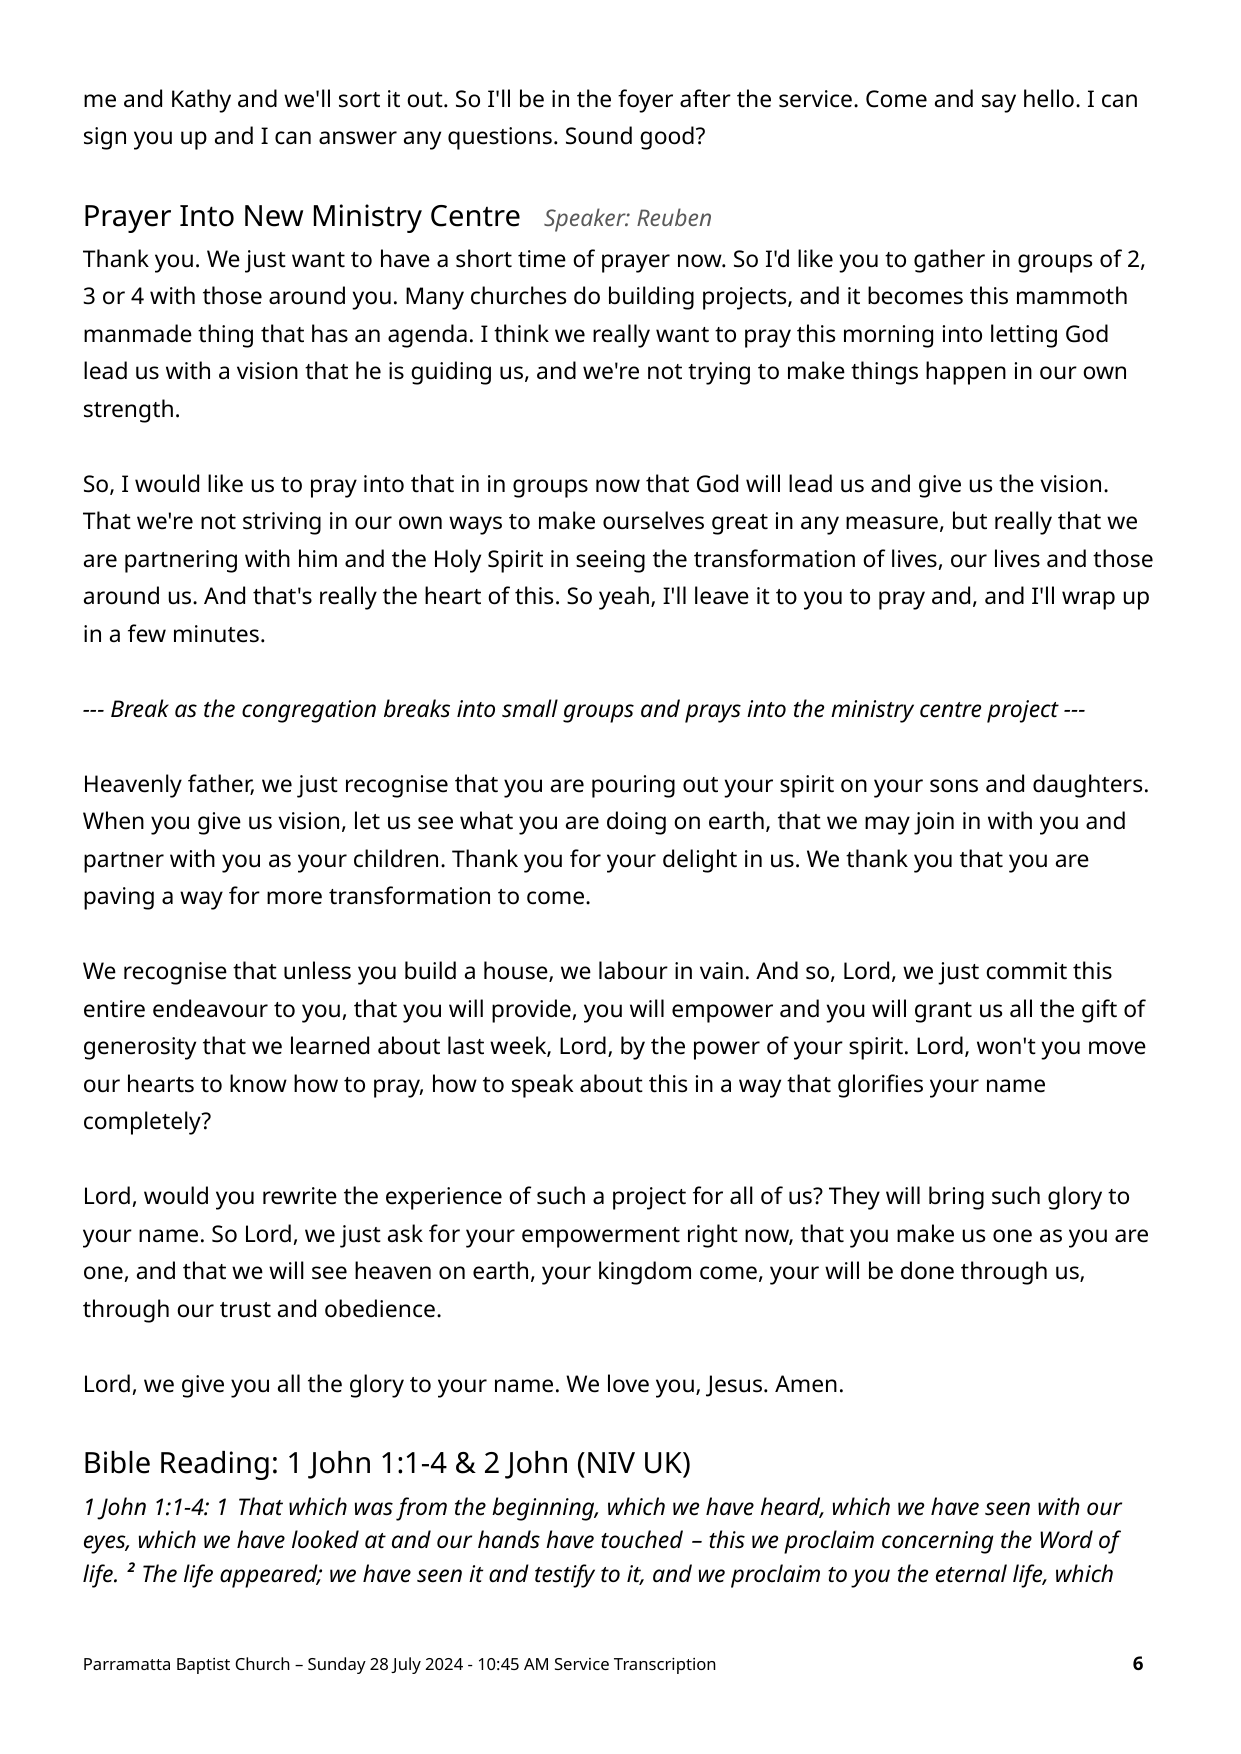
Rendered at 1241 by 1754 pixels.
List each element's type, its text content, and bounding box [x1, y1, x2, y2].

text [83, 1490, 1157, 1589]
subtitle Prayer Into New Ministry Centre Speaker: Reuben [83, 195, 1157, 235]
text Thank you. We just want to have a short time of prayer now. So I'd like you to gather in groups of 2, 3 or 4 with those around you. Many churches do building projects, and it becomes this mammoth manmade thing that has an agenda. I think we really want to pray this morning into letting God lead us with a vision that he is guiding us, and we're not trying to make things happen in our own strength. [83, 243, 1157, 424]
text --- Break as the congregation breaks into small groups and prays into the ministry centre project --- [83, 693, 1157, 724]
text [83, 83, 1157, 151]
text So, I would like us to pray into that in in groups now that God will lead us and give us the vision. That we're not striving in our own ways to make ourselves great in any measure, but really that we are partnering with him and the Holy Spirit in seeing the transformation of lives, our lives and those around us. And that's really the heart of this. So yeah, I'll leave it to you to pray and, and I'll wrap up in a few minutes. [83, 468, 1157, 649]
text We recognise that unless you build a house, we labour in vain. And so, Lord, we just commit this entire endeavour to you, that you will provide, you will empower and you will grant us all the gift of generosity that we learned about last week, Lord, by the power of your spirit. Lord, won't you move our hearts to know how to pray, how to speak about this in a way that glorifies your name completely? [83, 955, 1157, 1137]
text Lord, we give you all the glory to your name. We love you, Jesus. Amen. [83, 1368, 1157, 1399]
subtitle Bible Reading: 1 John 1:1-4 & 2 John (NIV UK) [83, 1443, 1157, 1482]
text Lord, would you rewrite the experience of such a project for all of us? They will bring such glory to your name. So Lord, we just ask for your empowerment right now, that you make us one as you are one, and that we will see heaven on earth, your kingdom come, your will be done through us, through our trust and obedience. [83, 1180, 1157, 1324]
text Heavenly father, we just recognise that you are pouring out your spirit on your sons and daughters. When you give us vision, let us see what you are doing on earth, that we may join in with you and partner with you as your children. Thank you for your delight in us. We thank you that you are paving a way for more transformation to come. [83, 768, 1157, 912]
